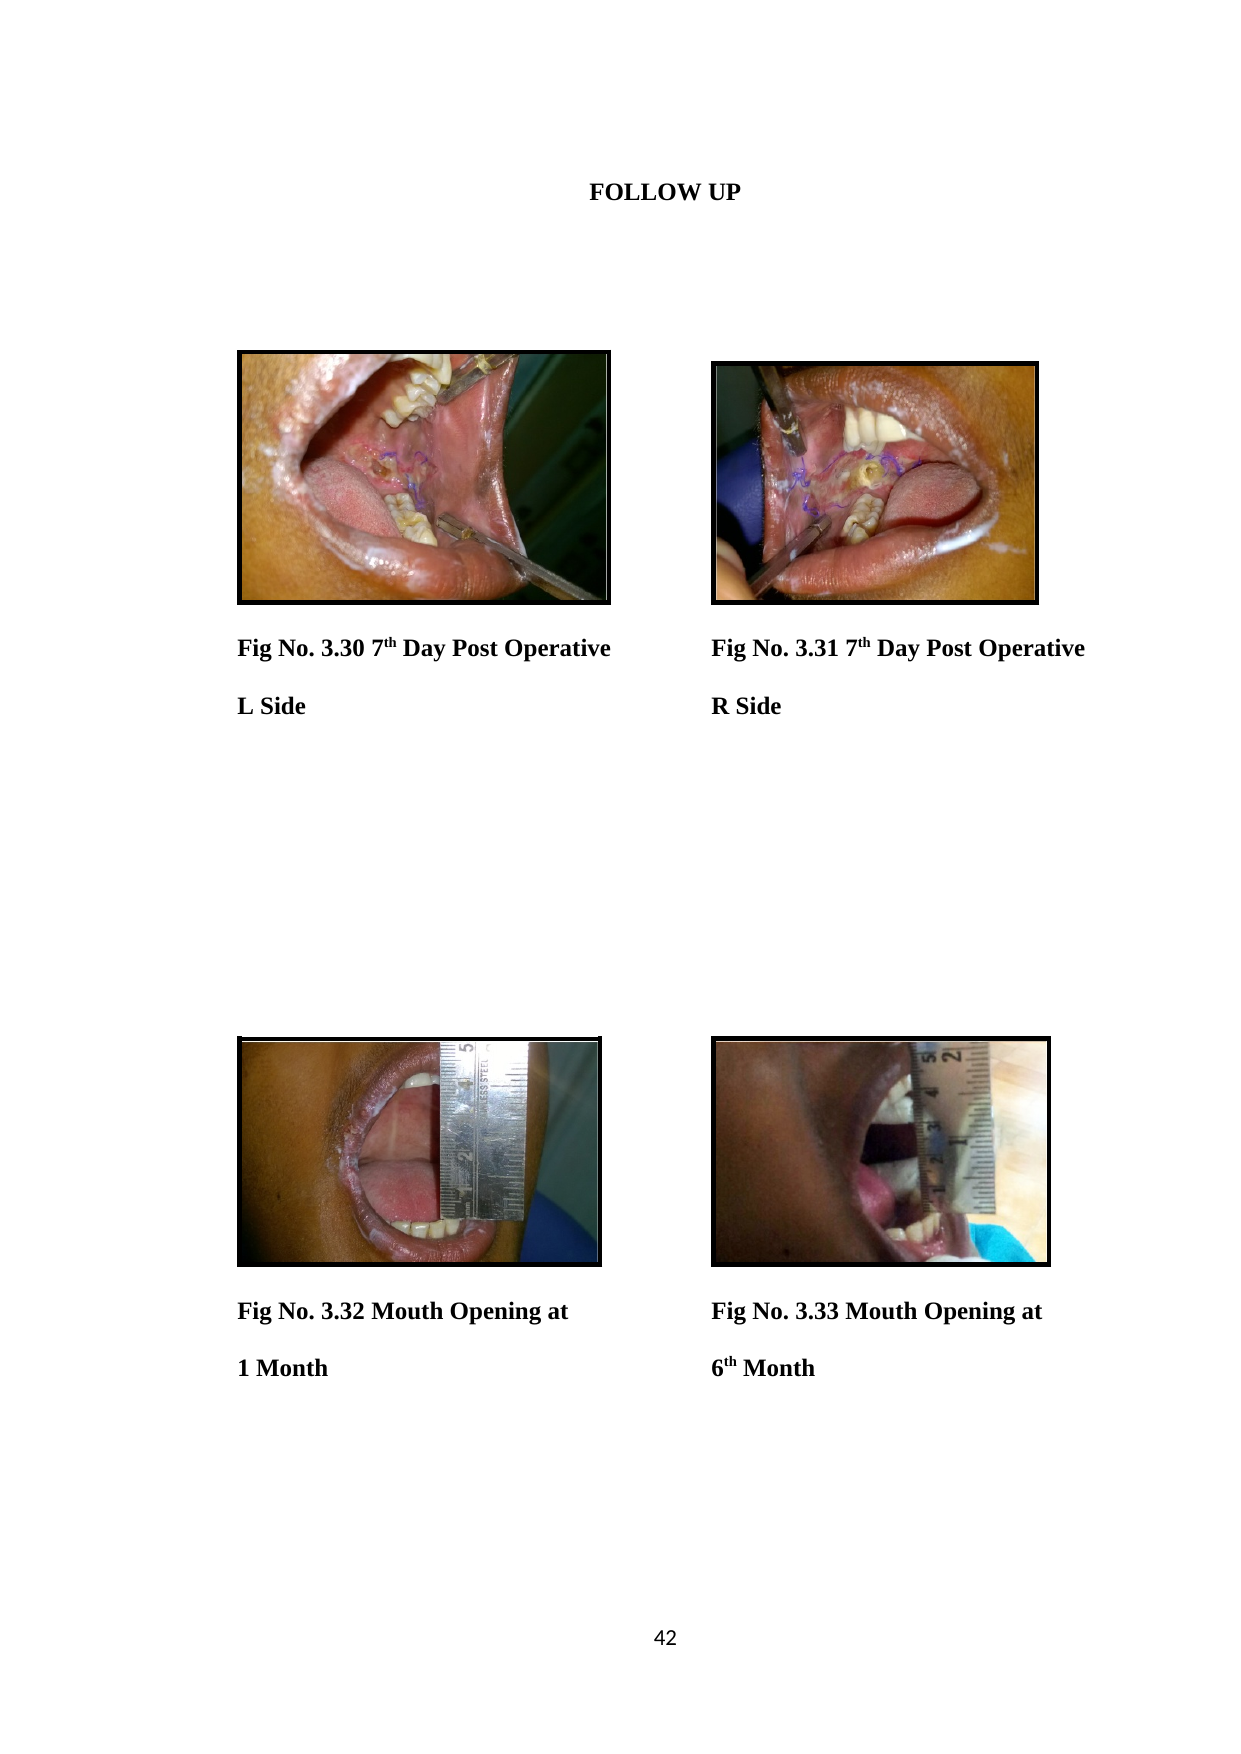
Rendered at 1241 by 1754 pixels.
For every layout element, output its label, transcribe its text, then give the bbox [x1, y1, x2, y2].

text Fig No. 3.30 7th Day Post Operative Fig No. 3.31 7th Day Post Operative L Side R Side [237, 633, 1093, 720]
text Fig No. 3.32 Mouth Opening at Fig No. 3.33 Mouth Opening at [237, 1296, 1093, 1324]
picture [242, 354, 607, 600]
picture [716, 366, 1035, 600]
picture [242, 1041, 598, 1262]
text 1 Month 6th Month [237, 1353, 1093, 1382]
picture [716, 1041, 1047, 1262]
text FOLLOW UP [237, 177, 1093, 206]
